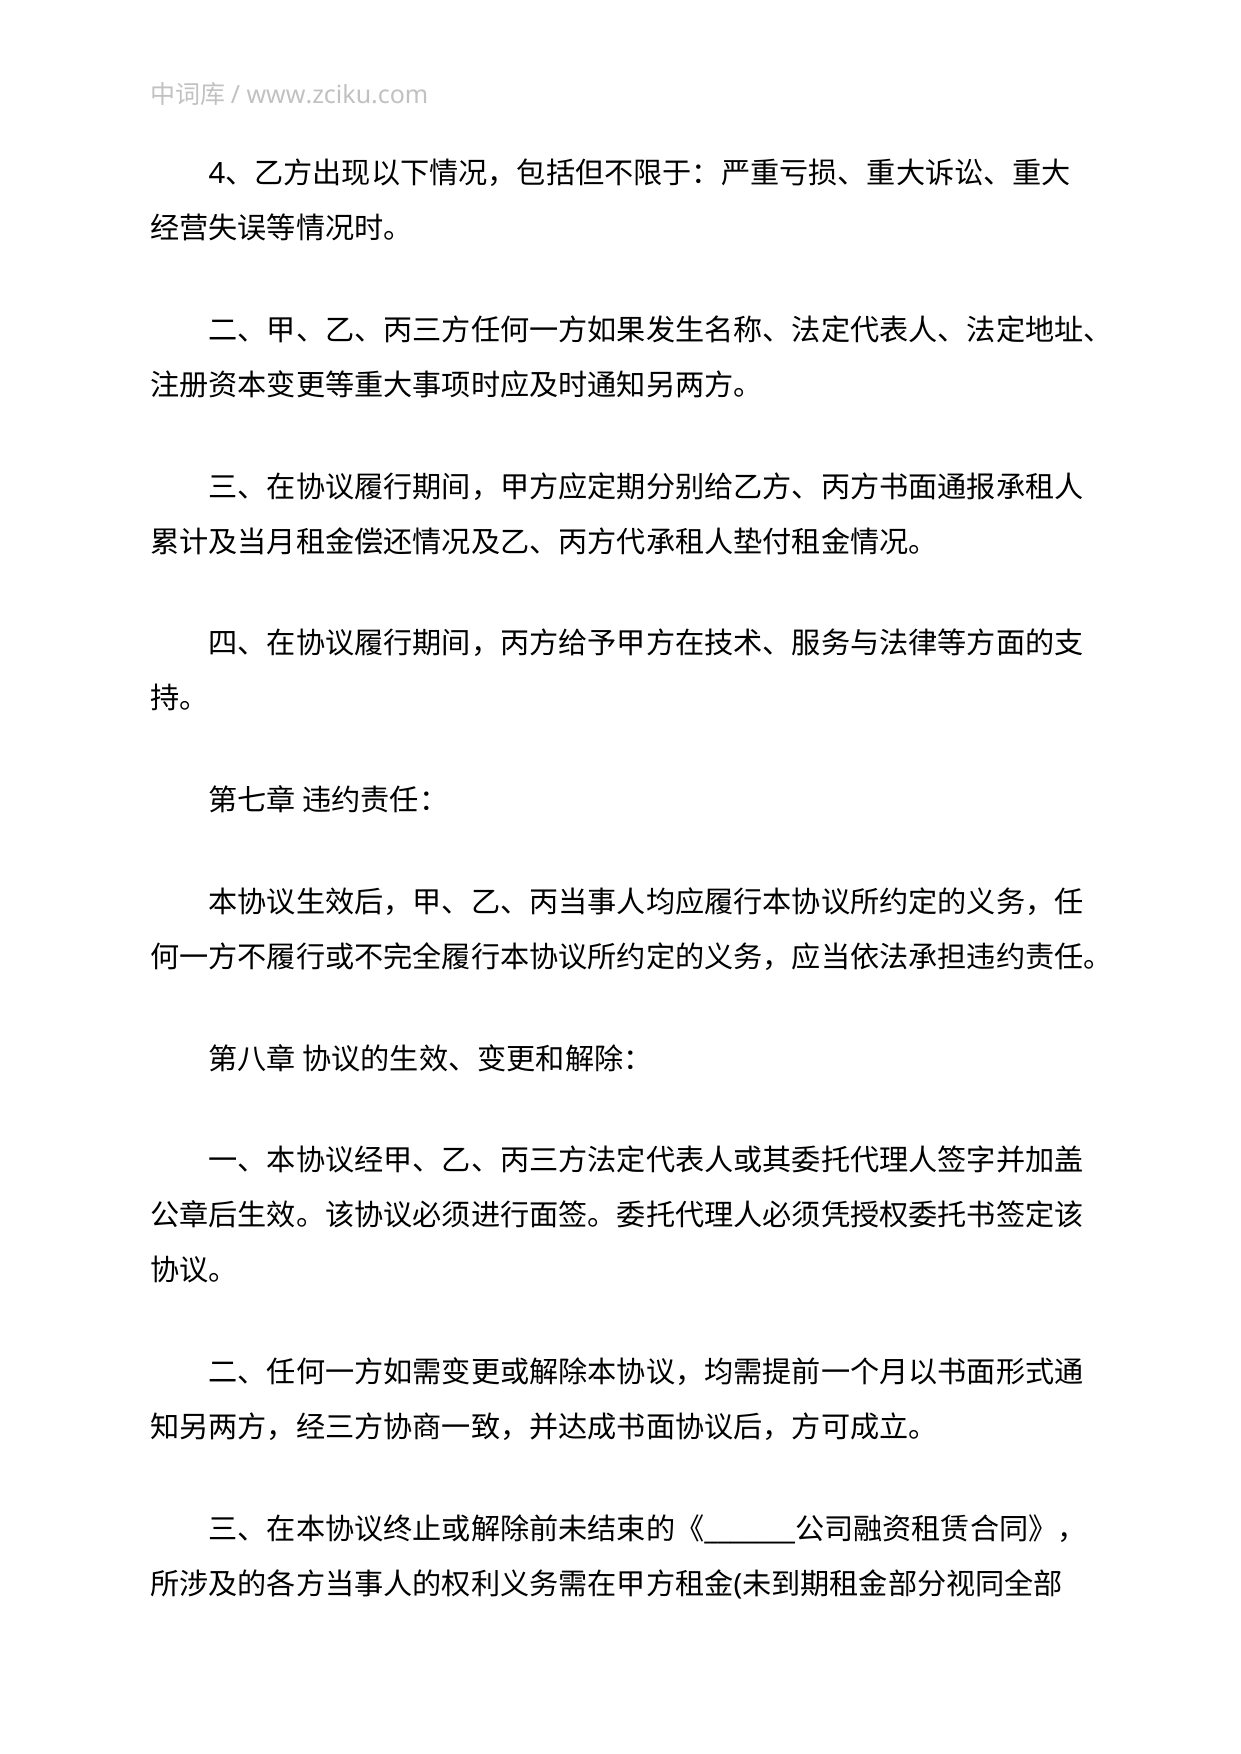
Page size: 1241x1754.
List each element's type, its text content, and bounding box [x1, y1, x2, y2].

text 二、任何一方如需变更或解除本协议，均需提前一个月以书面形式通知另两方，经三方协商一致，并达成书面协议后，方可成立。 [150, 1348, 1090, 1446]
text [150, 1505, 1090, 1603]
text 4、乙方出现以下情况，包括但不限于：严重亏损、重大诉讼、重大经营失误等情况时。 [150, 150, 1090, 247]
text 本协议生效后，甲、乙、丙当事人均应履行本协议所约定的义务，任何一方不履行或不完全履行本协议所约定的义务，应当依法承担违约责任。 [150, 878, 1090, 976]
text 第七章 违约责任： [150, 777, 1090, 819]
text 二、甲、乙、丙三方任何一方如果发生名称、法定代表人、法定地址、注册资本变更等重大事项时应及时通知另两方。 [150, 307, 1090, 404]
text 一、本协议经甲、乙、丙三方法定代表人或其委托代理人签字并加盖公章后生效。该协议必须进行面签。委托代理人必须凭授权委托书签定该协议。 [150, 1137, 1090, 1289]
text 四、在协议履行期间，丙方给予甲方在技术、服务与法律等方面的支持。 [150, 620, 1090, 717]
text 三、在协议履行期间，甲方应定期分别给乙方、丙方书面通报承租人累计及当月租金偿还情况及乙、丙方代承租人垫付租金情况。 [150, 463, 1090, 561]
text 第八章 协议的生效、变更和解除： [150, 1035, 1090, 1077]
